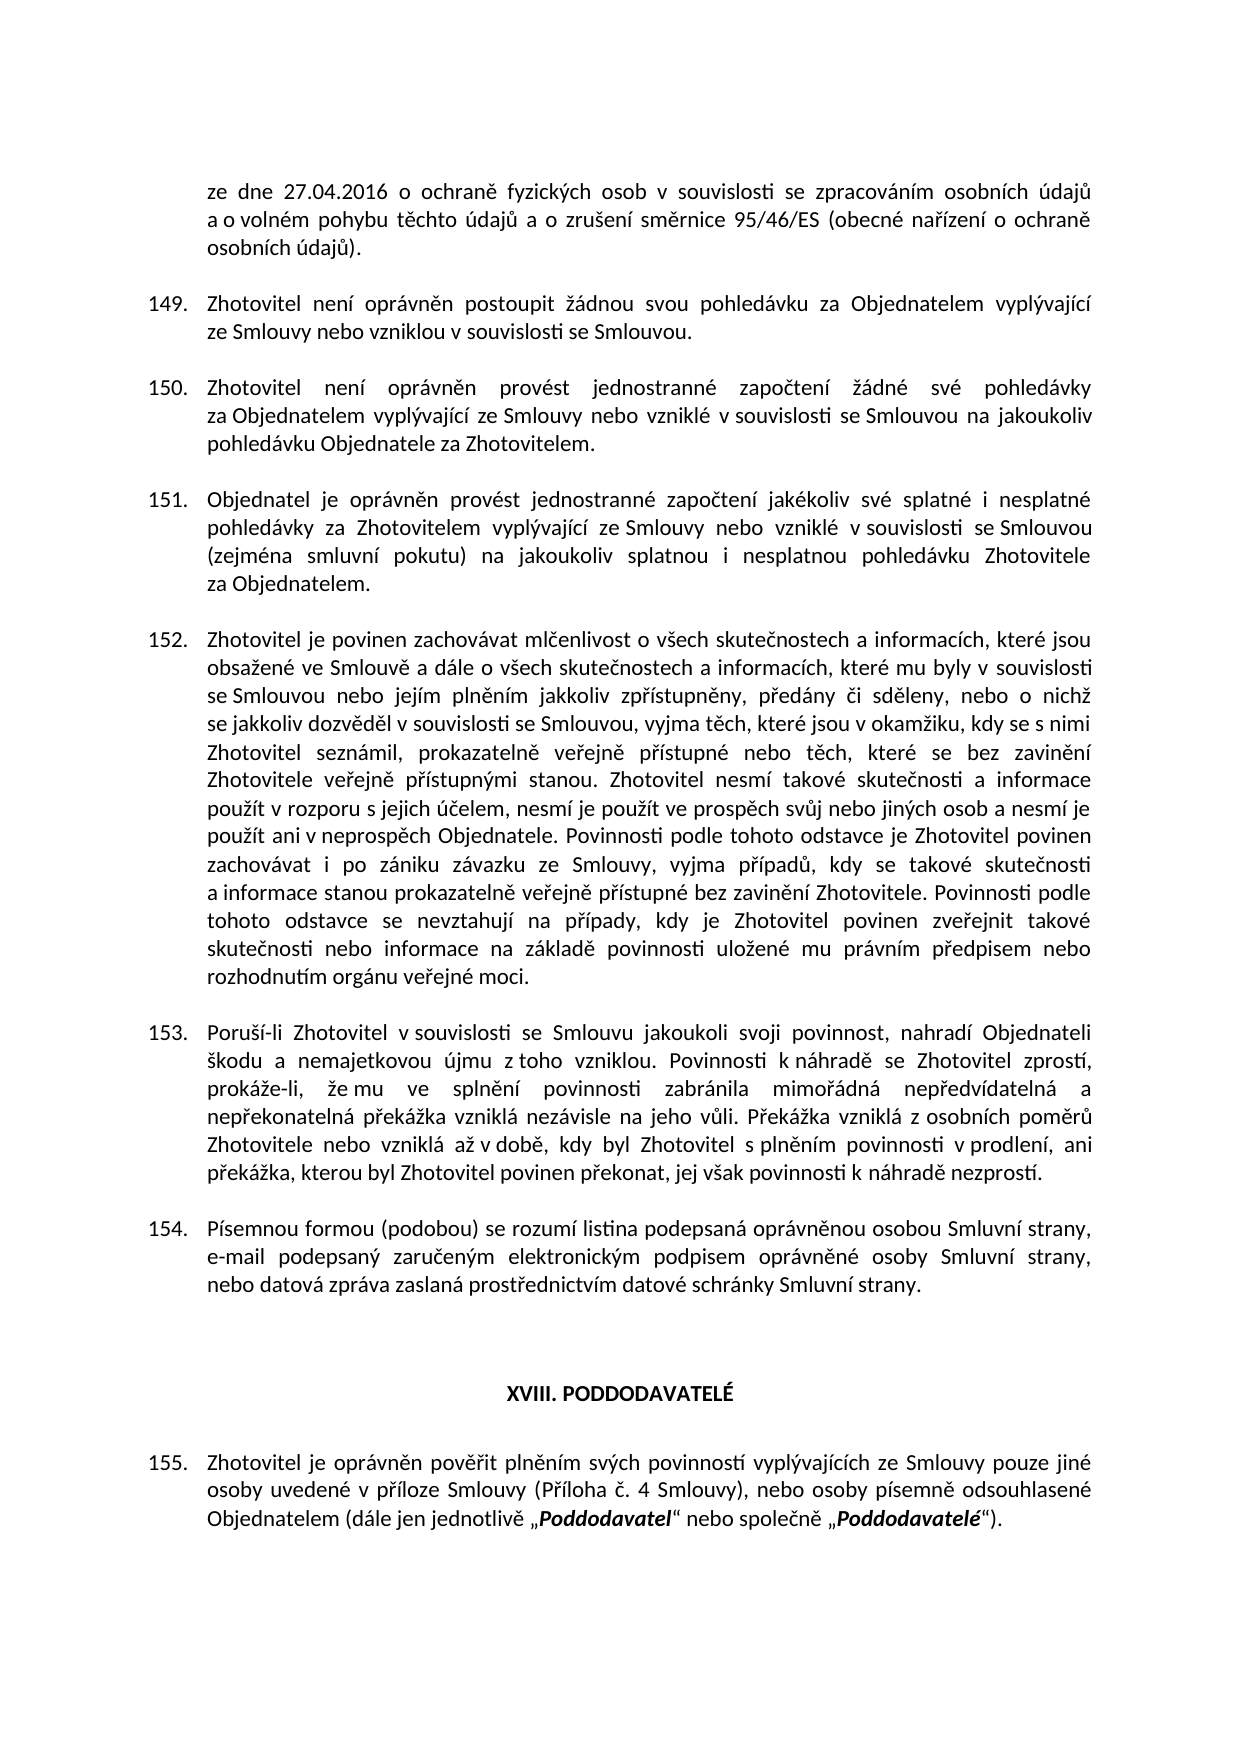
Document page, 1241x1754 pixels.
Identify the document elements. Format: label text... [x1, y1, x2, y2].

list Zhotovitel je povinen zachovávat mlčenlivost o všech skutečnostech a informacích, které jsou obsažené ve Smlouvě a dále o všech skutečnostech a informacích, které mu byly v souvislosti se Smlouvou nebo jejím plněním jakkoliv zpřístupněny, předány či sděleny, nebo o nichž se jakkoliv dozvěděl v souvislosti se Smlouvou, vyjma těch, které jsou v okamžiku, kdy se s nimi Zhotovitel seznámil, prokazatelně veřejně přístupné nebo těch, které se bez zavinění Zhotovitele veřejně přístupnými stanou. Zhotovitel nesmí takové skutečnosti a informace použít v rozporu s jejich účelem, nesmí je použít ve prospěch svůj nebo jiných osob a nesmí je použít ani v neprospěch Objednatele. Povinnosti podle tohoto odstavce je Zhotovitel povinen zachovávat i po zániku závazku ze Smlouvy, vyjma případů, kdy se takové skutečnosti a informace stanou prokazatelně veřejně přístupné bez zavinění Zhotovitele. Povinnosti podle tohoto odstavce se nevztahují na případy, kdy je Zhotovitel povinen zveřejnit takové skutečnosti nebo informace na základě povinnosti uložené mu právním předpisem nebo rozhodnutím orgánu veřejné moci. [148, 626, 1092, 990]
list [148, 177, 1092, 261]
subtitle PODDODAVATELÉ [148, 1379, 1092, 1407]
list Poruší-li Zhotovitel v souvislosti se Smlouvu jakoukoli svoji povinnost, nahradí Objednateli škodu a nemajetkovou újmu z toho vzniklou. Povinnosti k náhradě se Zhotovitel zprostí, prokáže-li, že mu ve splnění povinnosti zabránila mimořádná nepředvídatelná a nepřekonatelná překážka vzniklá nezávisle na jeho vůli. Překážka vzniklá z osobních poměrů Zhotovitele nebo vzniklá až v době, kdy byl Zhotovitel s plněním povinnosti v prodlení, ani překážka, kterou byl Zhotovitel povinen překonat, jej však povinnosti k náhradě nezprostí. [148, 1018, 1092, 1186]
list Zhotovitel je oprávněn pověřit plněním svých povinností vyplývajících ze Smlouvy pouze jiné osoby uvedené v příloze Smlouvy (Příloha č. 4 Smlouvy), nebo osoby písemně odsouhlasené Objednatelem (dále jen jednotlivě „Poddodavatel“ nebo společně „Poddodavatelé“). [148, 1448, 1092, 1532]
list Zhotovitel není oprávněn provést jednostranné započtení žádné své pohledávky za Objednatelem vyplývající ze Smlouvy nebo vzniklé v souvislosti se Smlouvou na jakoukoliv pohledávku Objednatele za Zhotovitelem. [148, 373, 1092, 457]
list Objednatel je oprávněn provést jednostranné započtení jakékoliv své splatné i nesplatné pohledávky za Zhotovitelem vyplývající ze Smlouvy nebo vzniklé v souvislosti se Smlouvou (zejména smluvní pokutu) na jakoukoliv splatnou i nesplatnou pohledávku Zhotovitele za Objednatelem. [148, 485, 1092, 597]
list Zhotovitel není oprávněn postoupit žádnou svou pohledávku za Objednatelem vyplývající ze Smlouvy nebo vzniklou v souvislosti se Smlouvou. [148, 289, 1092, 345]
list Písemnou formou (podobou) se rozumí listina podepsaná oprávněnou osobou Smluvní strany, e-mail podepsaný zaručeným elektronickým podpisem oprávněné osoby Smluvní strany, nebo datová zpráva zaslaná prostřednictvím datové schránky Smluvní strany. [148, 1214, 1092, 1298]
